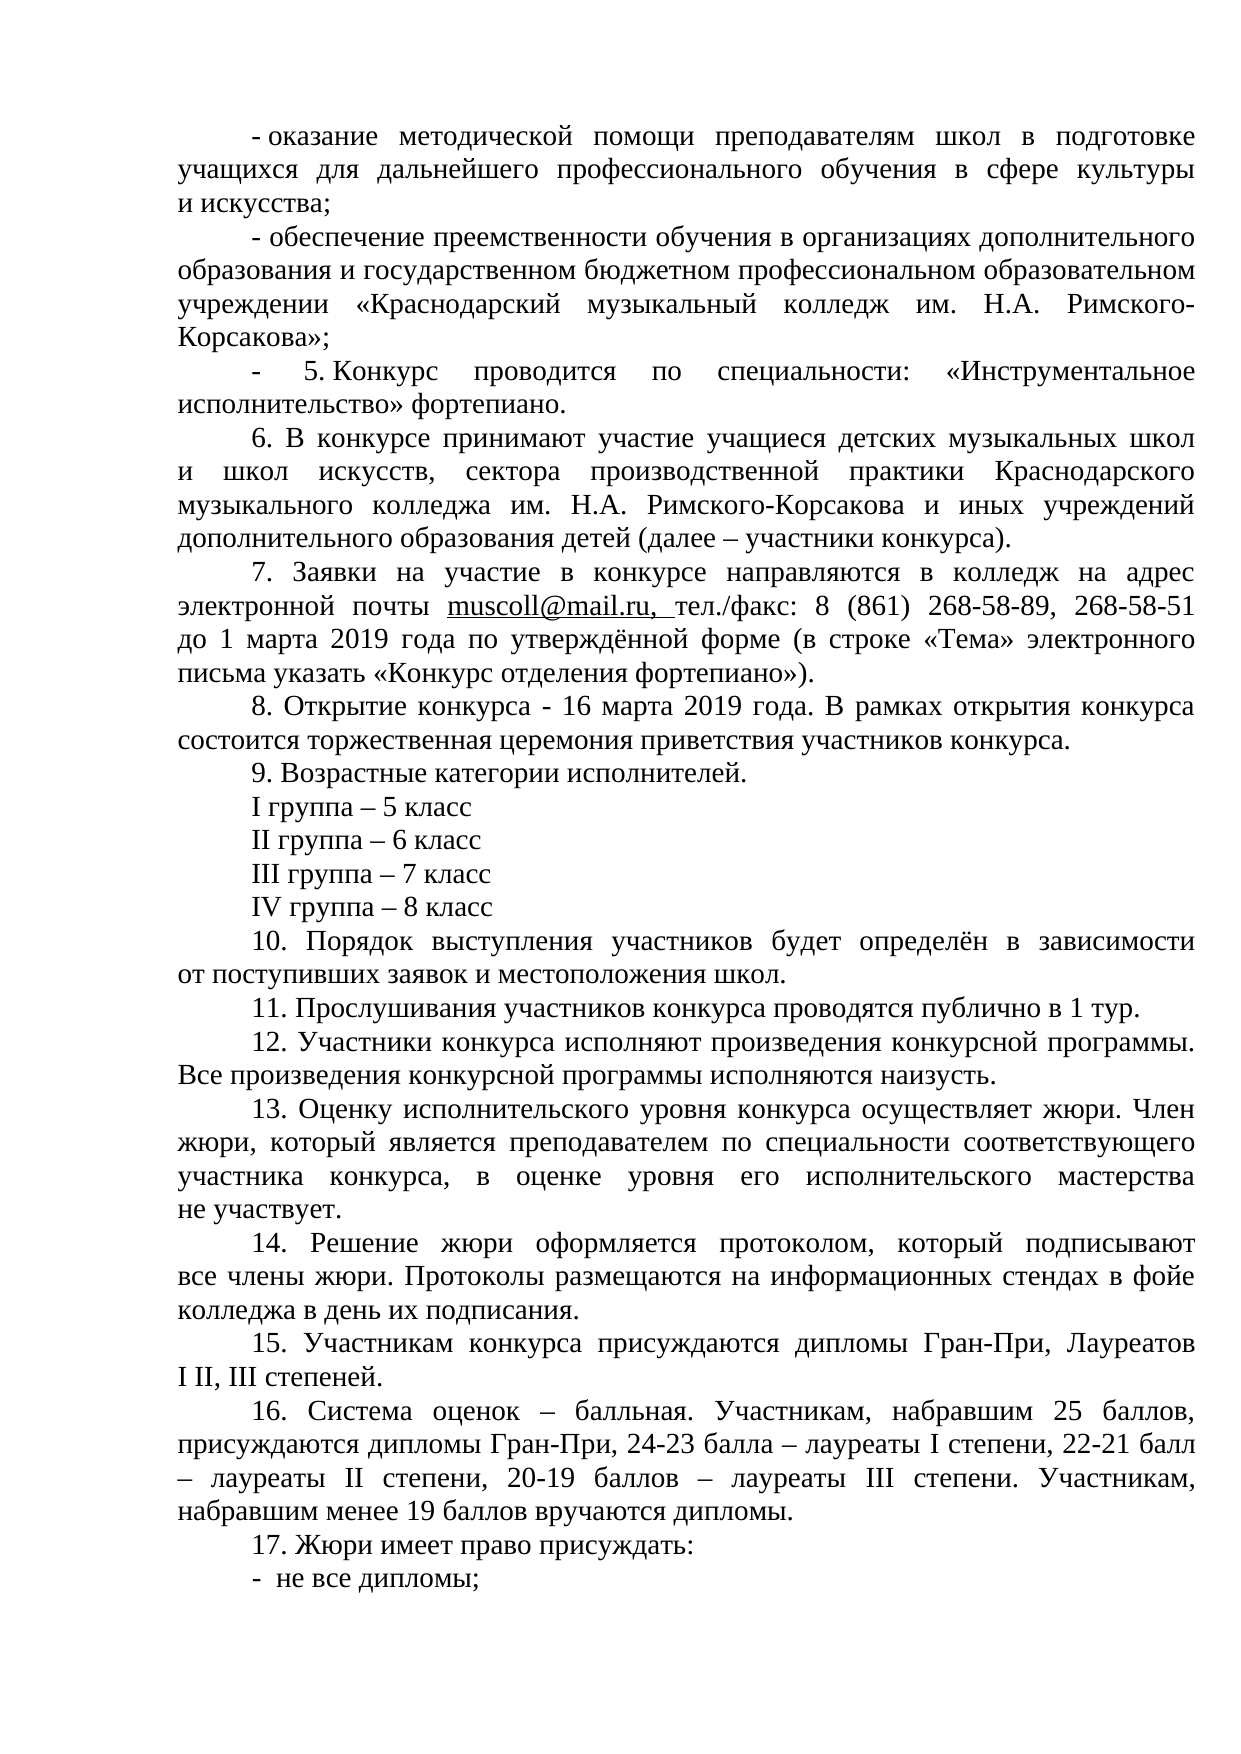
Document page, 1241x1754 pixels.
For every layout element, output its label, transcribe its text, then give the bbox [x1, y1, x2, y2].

text 8. Открытие конкурса - 16 марта 2019 года. В рамках открытия конкурса состоится торжественная церемония приветствия участников конкурса. [177, 688, 1196, 755]
text 13. Оценку исполнительского уровня конкурса осуществляет жюри. Член жюри, который является преподавателем по специальности соответствующего участника конкурса, в оценке уровня его исполнительского мастерства не участвует. [177, 1091, 1196, 1225]
text - оказание методической помощи преподавателям школ в подготовке учащихся для дальнейшего профессионального обучения в сфере культуры и искусства; [177, 118, 1196, 219]
text 17. Жюри имеет право присуждать: [177, 1527, 1196, 1560]
text 16. Система оценок – балльная. Участникам, набравшим 25 баллов, присуждаются дипломы Гран-При, 24-23 балла – лауреаты I степени, 22-21 балл – лауреаты II степени, 20-19 баллов – лауреаты III степени. Участникам, набравшим менее 19 баллов вручаются дипломы. [177, 1393, 1196, 1527]
text 15. Участникам конкурса присуждаются дипломы Гран-При, Лауреатов I II, III степеней. [177, 1326, 1196, 1393]
text 11. Прослушивания участников конкурса проводятся публично в 1 тур. [177, 990, 1196, 1024]
text 7. Заявки на участие в конкурсе направляются в колледж на адрес электронной почты muscoll@mail.ru, тел./факс: 8 (861) 268-58-89, 268-58-51 до 1 марта 2019 года по утверждённой форме (в строке «Тема» электронного письма указать «Конкурс отделения фортепиано»). [177, 554, 1196, 688]
text III группа – 7 класс [251, 856, 1196, 889]
text 14. Решение жюри оформляется протоколом, который подписывают все члены жюри. Протоколы размещаются на информационных стендах в фойе колледжа в день их подписания. [177, 1225, 1196, 1326]
text - обеспечение преемственности обучения в организациях дополнительного образования и государственном бюджетном профессиональном образовательном учреждении «Краснодарский музыкальный колледж им. Н.А. Римского-Корсакова»; [177, 219, 1196, 353]
text 9. Возрастные категории исполнителей. [177, 755, 1196, 789]
text I группа – 5 класс [251, 789, 1196, 822]
text IV группа – 8 класс [251, 889, 1196, 923]
text - не все дипломы; [252, 1560, 1152, 1594]
text - 5. Конкурс проводится по специальности: «Инструментальное исполнительство» фортепиано. [177, 353, 1196, 420]
text 10. Порядок выступления участников будет определён в зависимости от поступивших заявок и местоположения школ. [177, 923, 1196, 990]
text 12. Участники конкурса исполняют произведения конкурсной программы. Все произведения конкурсной программы исполняются наизусть. [177, 1024, 1196, 1091]
text 6. В конкурсе принимают участие учащиеся детских музыкальных школ и школ искусств, сектора производственной практики Краснодарского музыкального колледжа им. Н.А. Римского-Корсакова и иных учреждений дополнительного образования детей (далее – участники конкурса). [177, 420, 1196, 554]
text II группа – 6 класс [251, 822, 1196, 856]
